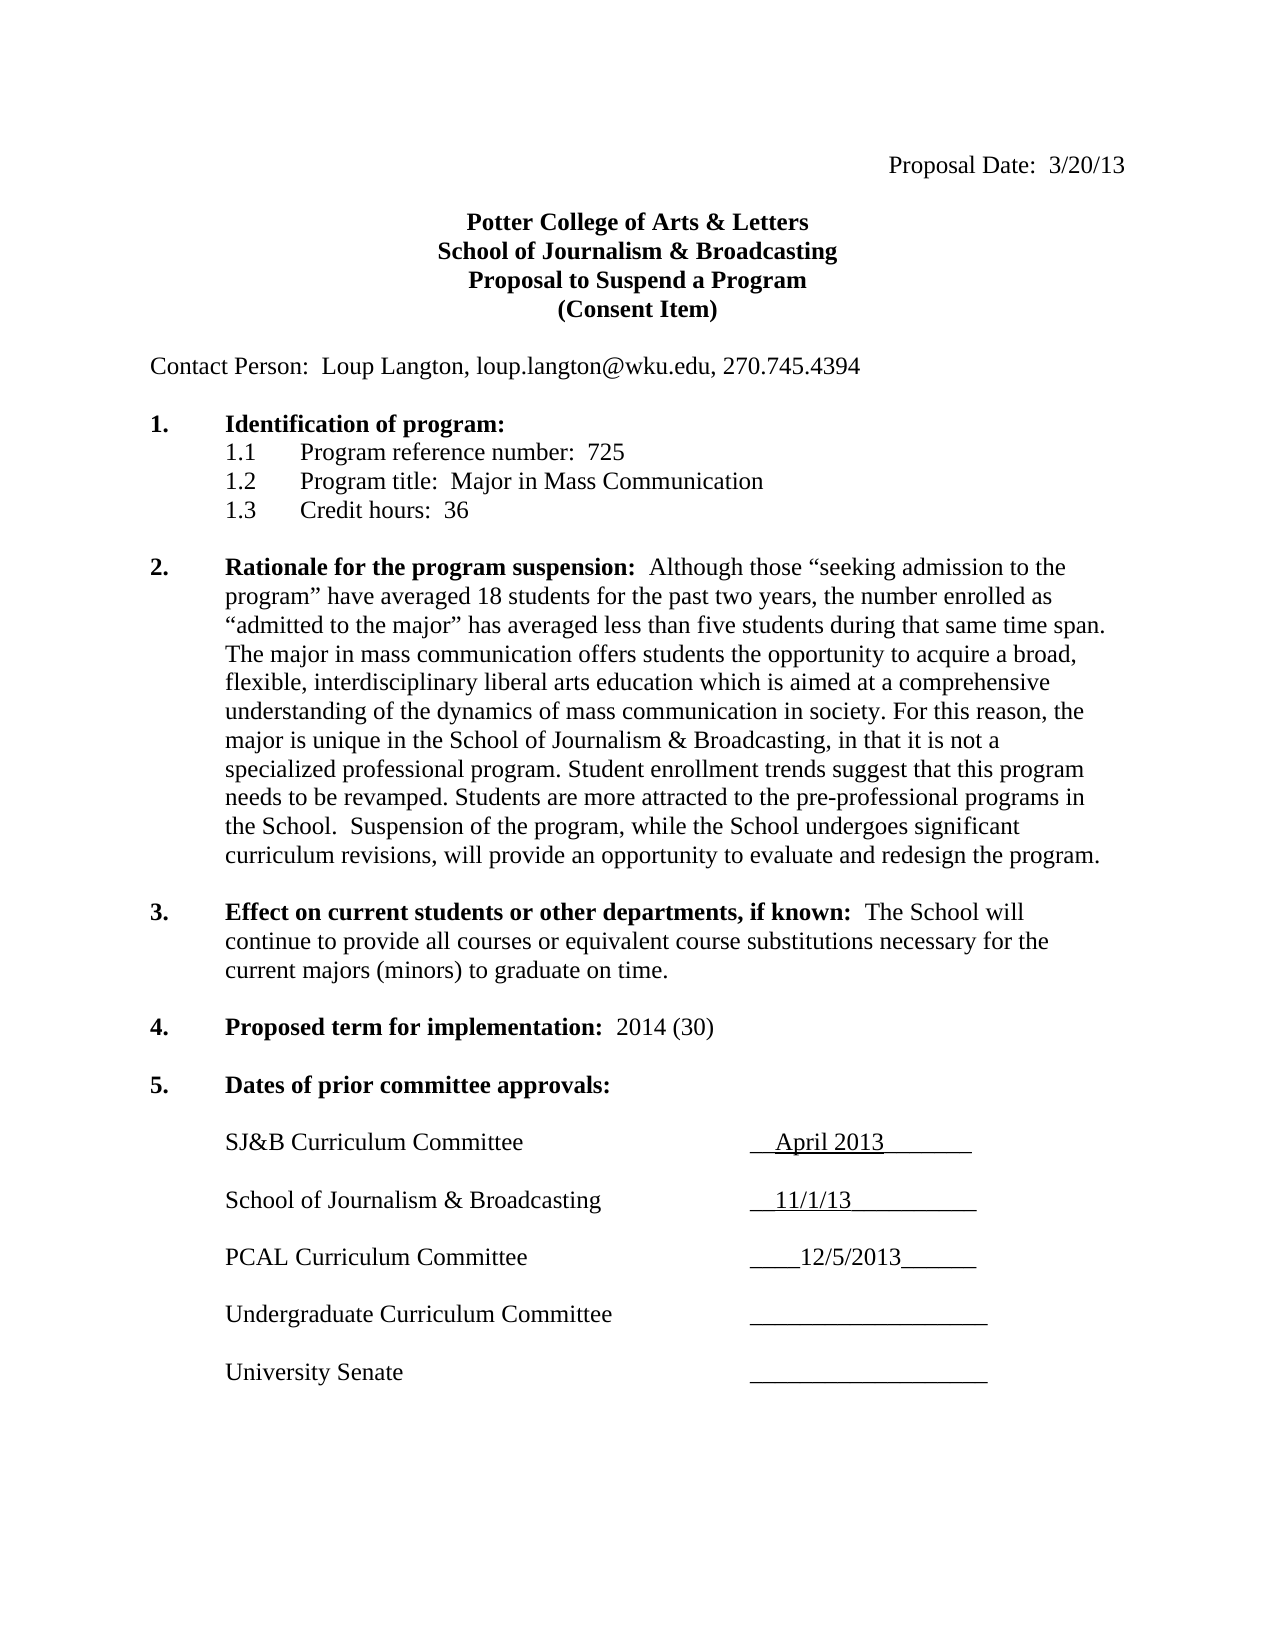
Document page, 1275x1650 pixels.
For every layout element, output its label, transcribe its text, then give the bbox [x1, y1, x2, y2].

text 3. Effect on current students or other departments, if known: The School will continue to provide all courses or equivalent course substitutions necessary for the current majors (minors) to graduate on time. [150, 897, 1125, 984]
text School of Journalism & Broadcasting [150, 236, 1125, 265]
text Proposal Date: 3/20/13 [150, 150, 1125, 179]
list Credit hours: 36 [225, 495, 1125, 524]
text The major in mass communication offers students the opportunity to acquire a broad, flexible, interdisciplinary liberal arts education which is aimed at a comprehensive understanding of the dynamics of mass communication in society. For this reason, the major is unique in the School of Journalism & Broadcasting, in that it is not a specialized professional program. Student enrollment trends suggest that this program needs to be revamped. Students are more attracted to the pre-professional programs in the School. Suspension of the program, while the School undergoes significant curriculum revisions, will provide an opportunity to evaluate and redesign the program. [150, 639, 1125, 869]
text School of Journalism & Broadcasting __11/1/13__________ [150, 1185, 1125, 1214]
text 1. Identification of program: [150, 409, 1125, 437]
list Program title: Major in Mass Communication [225, 466, 1125, 495]
text Undergraduate Curriculum Committee ___________________ [150, 1299, 1125, 1328]
text PCAL Curriculum Committee ____12/5/2013______ [150, 1242, 1125, 1271]
text (Consent Item) [150, 294, 1125, 322]
text University Senate ___________________ [150, 1357, 1125, 1386]
text Contact Person: Loup Langton, loup.langton@wku.edu, 270.745.4394 [150, 351, 1125, 380]
text 2. Rationale for the program suspension: Although those “seeking admission to the program” have averaged 18 students for the past two years, the number enrolled as “admitted to the major” has averaged less than five students during that same time span. [150, 552, 1125, 639]
text SJ&B Curriculum Committee __April 2013_______ [150, 1127, 1125, 1156]
text 4. Proposed term for implementation: 2014 (30) [150, 1012, 1125, 1041]
text Potter College of Arts & Letters [150, 207, 1125, 236]
text Proposal to Suspend a Program [150, 265, 1125, 294]
list Program reference number: 725 [225, 437, 1125, 466]
text 5. Dates of prior committee approvals: [150, 1070, 1125, 1099]
